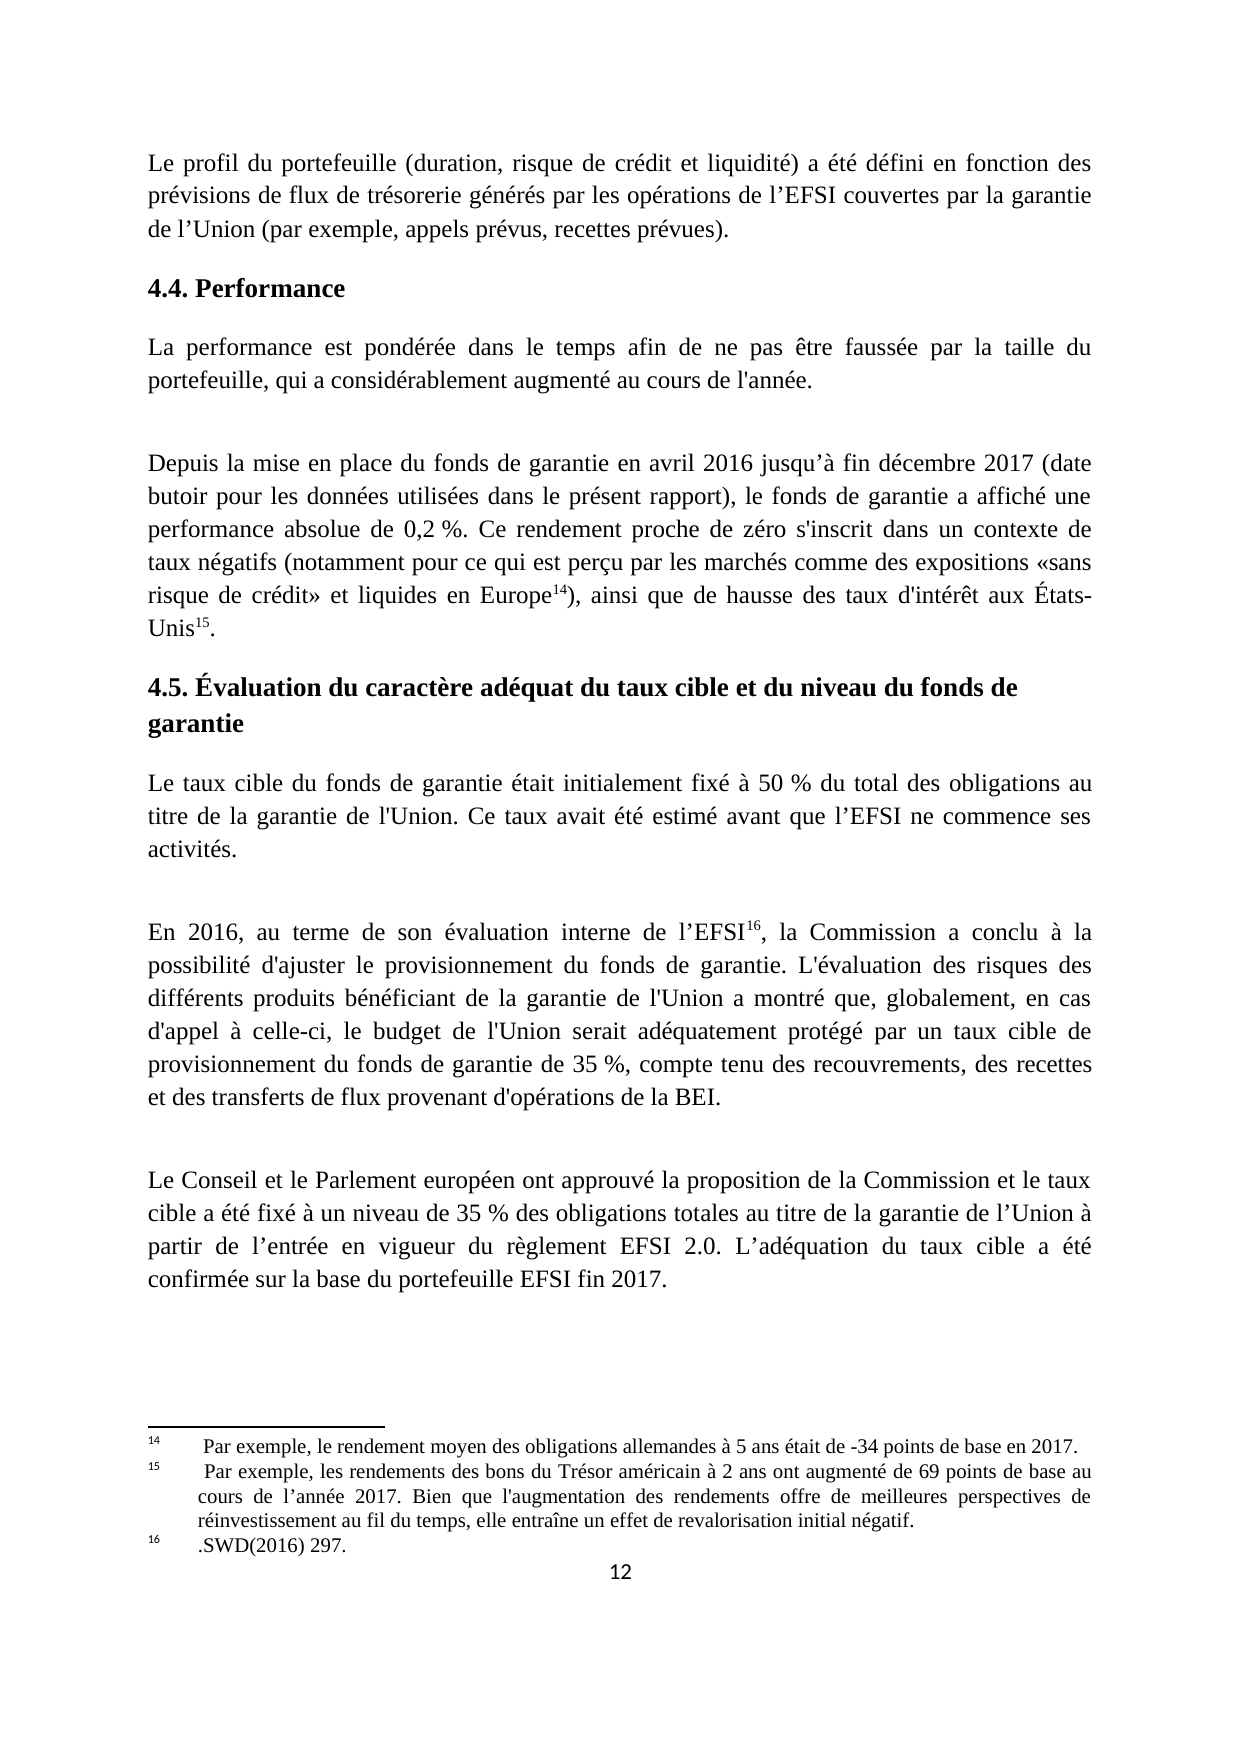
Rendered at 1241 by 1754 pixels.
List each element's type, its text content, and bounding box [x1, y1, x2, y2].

text La performance est pondérée dans le temps afin de ne pas être faussée par la taille du portefeuille, qui a considérablement augmenté au cours de l'année. [148, 332, 1093, 394]
text Le Conseil et le Parlement européen ont approuvé la proposition de la Commission et le taux cible a été fixé à un niveau de 35 % des obligations totales au titre de la garantie de l’Union à partir de l’entrée en vigueur du règlement EFSI 2.0. L’adéquation du taux cible a été confirmée sur la base du portefeuille EFSI fin 2017. [148, 1165, 1093, 1293]
subtitle 4.5. Évaluation du caractère adéquat du taux cible et du niveau du fonds de garantie [148, 672, 1093, 738]
text En 2016, au terme de son évaluation interne de l’EFSI, la Commission a conclu à la possibilité d'ajuster le provisionnement du fonds de garantie. L'évaluation des risques des différents produits bénéficiant de la garantie de l'Union a montré que, globalement, en cas d'appel à celle-ci, le budget de l'Union serait adéquatement protégé par un taux cible de provisionnement du fonds de garantie de 35 %, compte tenu des recouvrements, des recettes et des transferts de flux provenant d'opérations de la BEI. [148, 917, 1093, 1111]
text Le profil du portefeuille (duration, risque de crédit et liquidité) a été défini en fonction des prévisions de flux de trésorerie générés par les opérations de l’EFSI couvertes par la garantie de l’Union (par exemple, appels prévus, recettes prévues). [148, 148, 1093, 242]
text Depuis la mise en place du fonds de garantie en avril 2016 jusqu’à fin décembre 2017 (date butoir pour les données utilisées dans le présent rapport), le fonds de garantie a affiché une performance absolue de 0,2 %. Ce rendement proche de zéro s'inscrit dans un contexte de taux négatifs (notamment pour ce qui est perçu par les marchés comme des expositions «sans risque de crédit» et liquides en Europe), ainsi que de hausse des taux d'intérêt aux États-Unis. [148, 448, 1093, 642]
subtitle 4.4. Performance [148, 272, 1093, 303]
text Le taux cible du fonds de garantie était initialement fixé à 50 % du total des obligations au titre de la garantie de l'Union. Ce taux avait été estimé avant que l’EFSI ne commence ses activités. [148, 768, 1093, 863]
